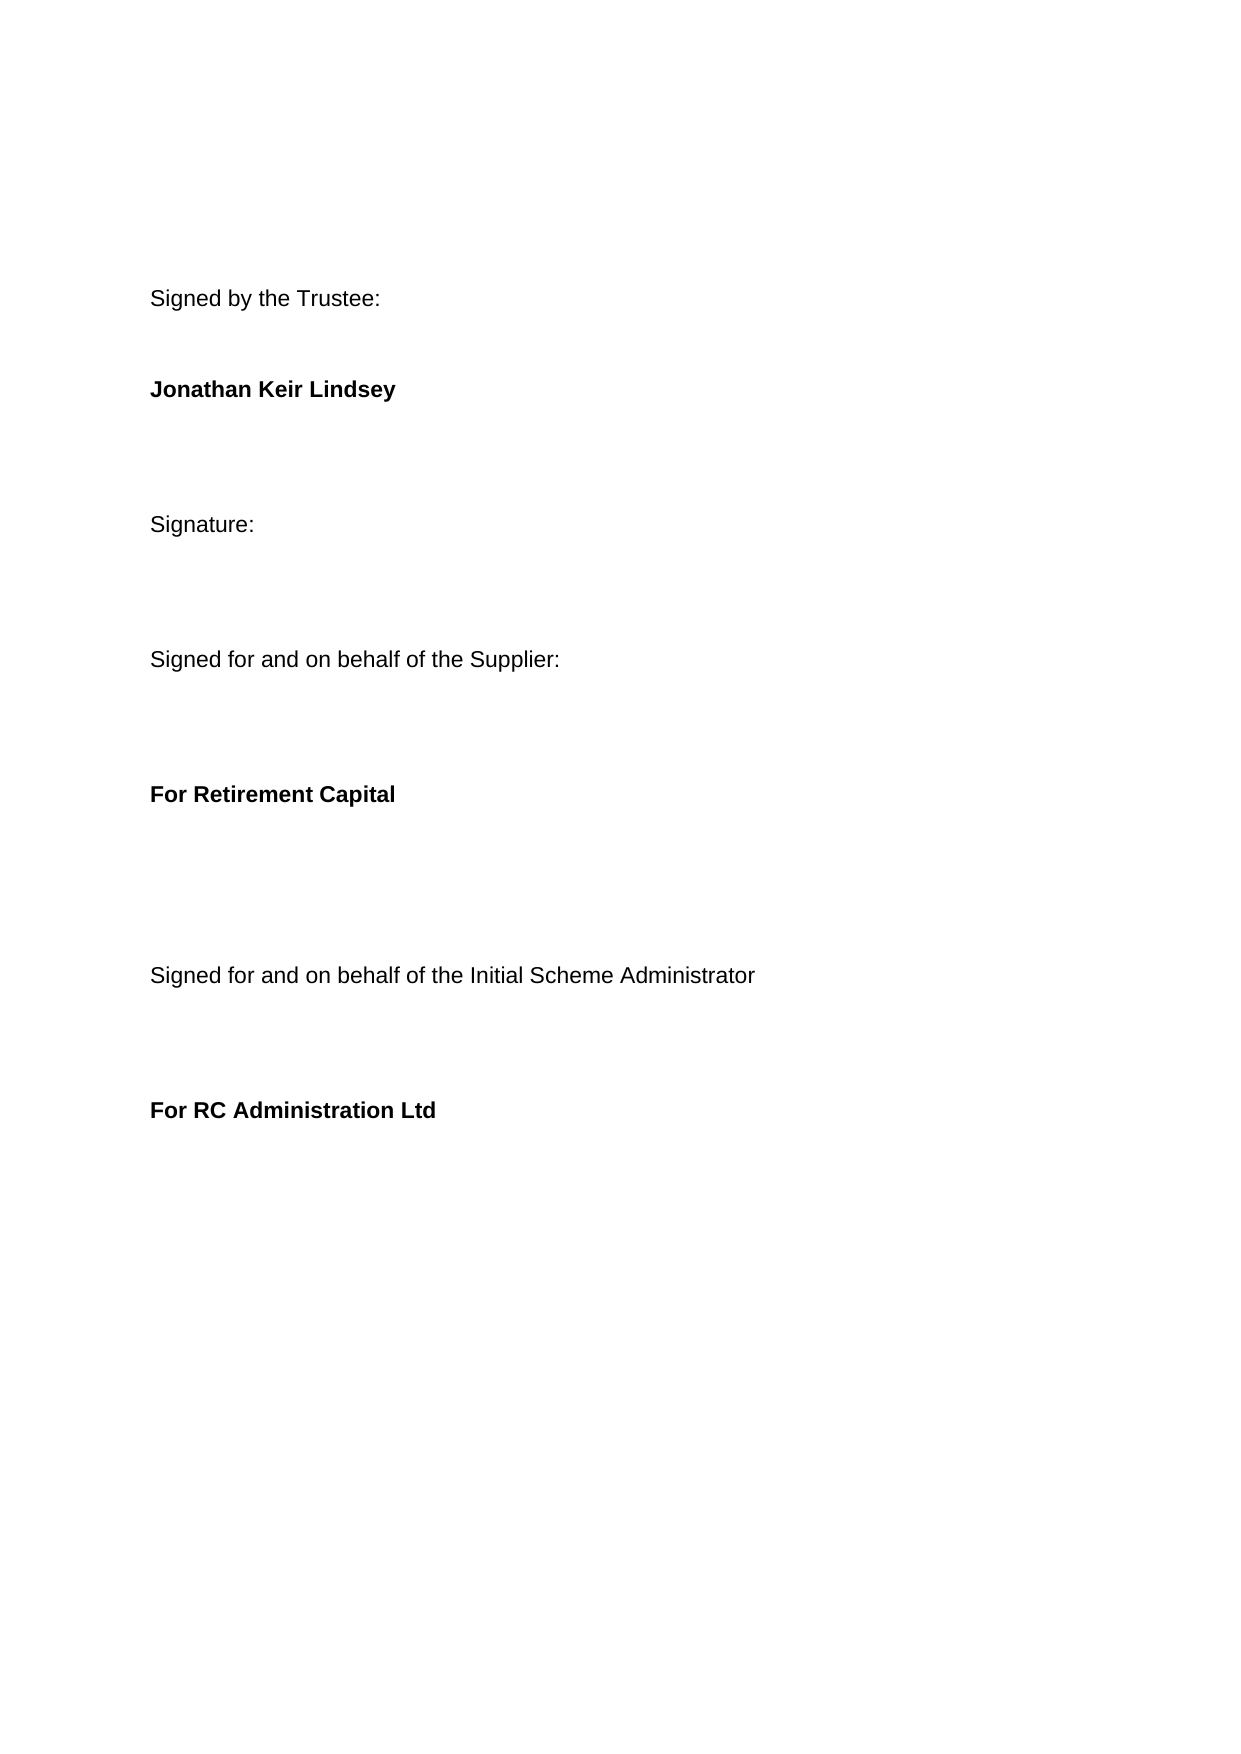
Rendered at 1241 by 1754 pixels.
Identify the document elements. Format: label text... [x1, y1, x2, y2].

text Signed by the Trustee: [150, 285, 1090, 312]
text For Retirement Capital [150, 781, 1090, 808]
text Jonathan Keir Lindsey [150, 376, 1090, 402]
text Signed for and on behalf of the Supplier: [150, 646, 1090, 672]
text For RC Administration Ltd [150, 1097, 1090, 1123]
text Signed for and on behalf of the Initial Scheme Administrator [150, 962, 1090, 988]
text Signature: [150, 511, 1090, 537]
